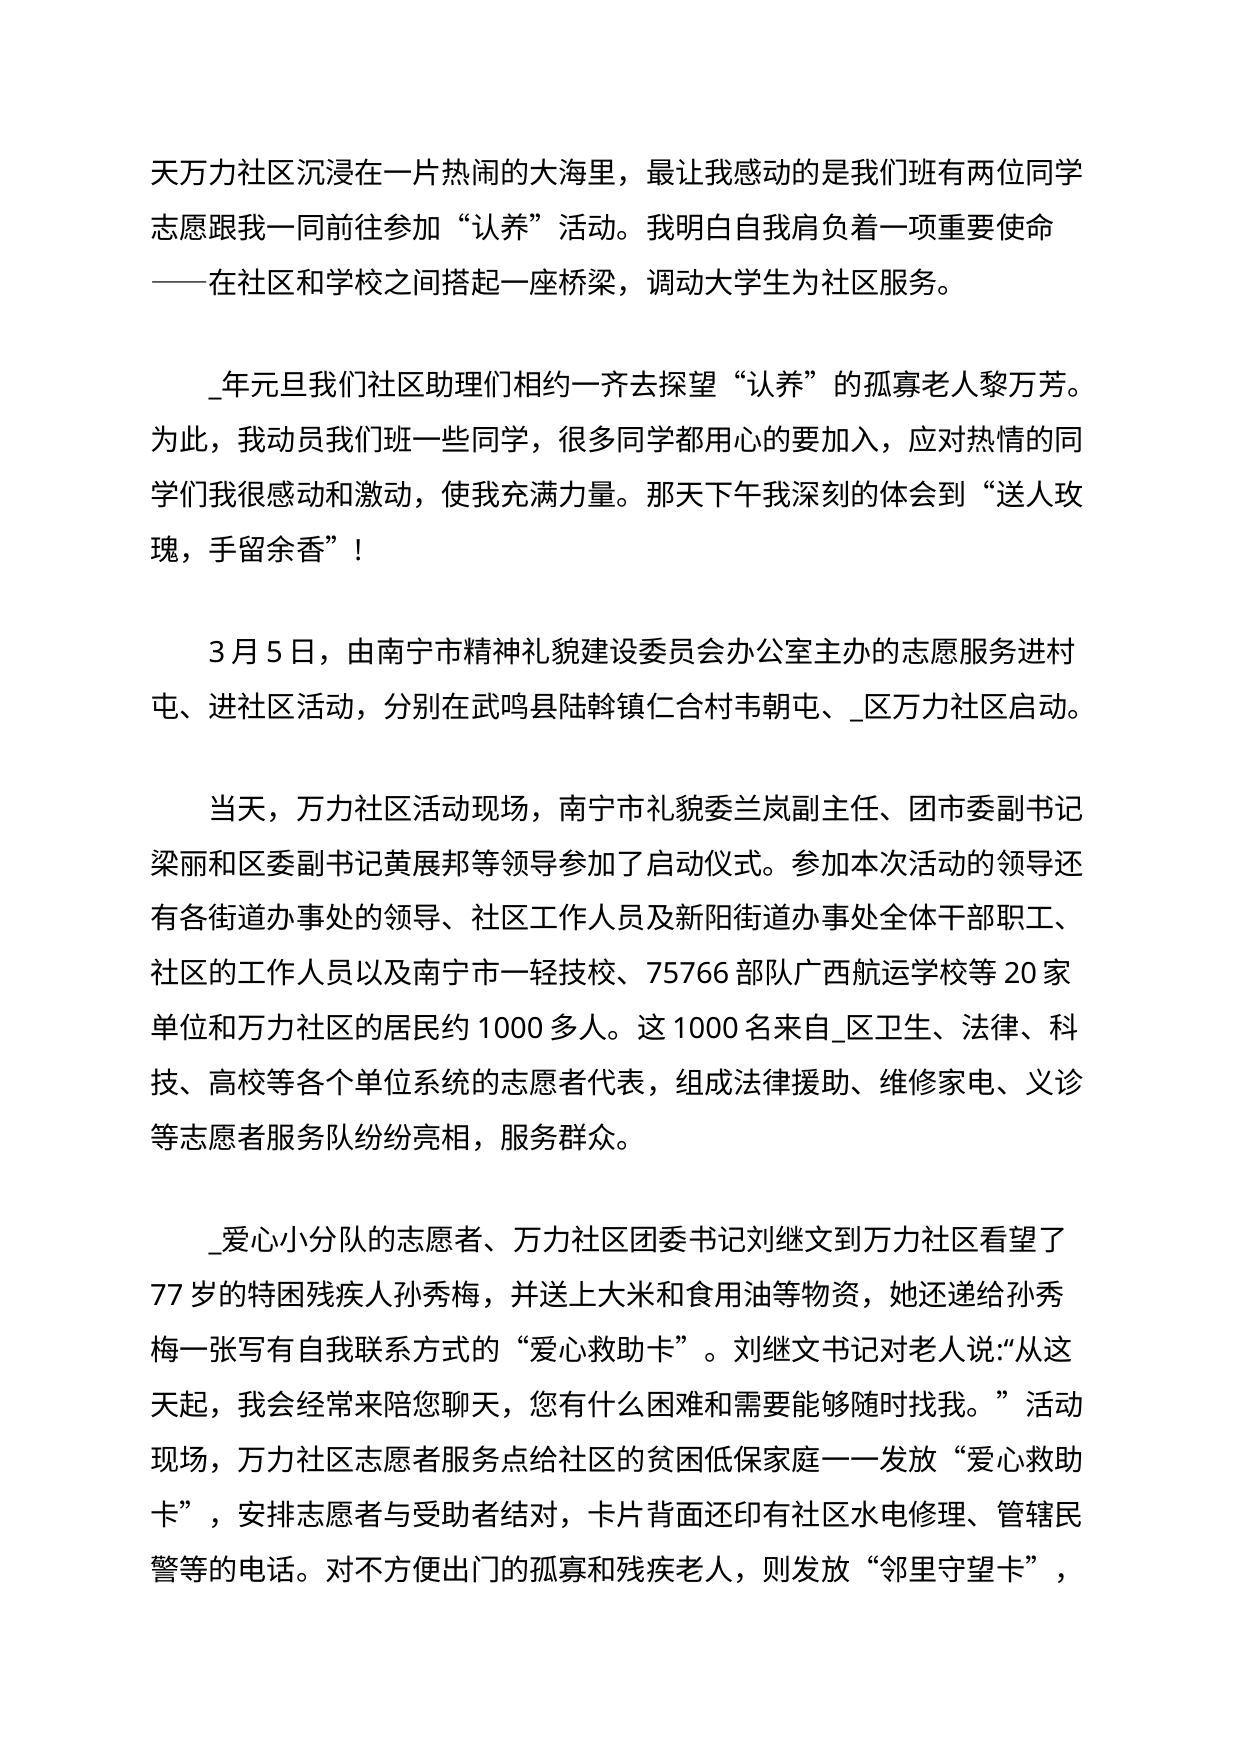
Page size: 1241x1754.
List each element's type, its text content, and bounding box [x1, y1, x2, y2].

text 3月5日，由南宁市精神礼貌建设委员会办公室主办的志愿服务进村屯、进社区活动，分别在武鸣县陆斡镇仁合村韦朝屯、_区万力社区启动。 [150, 628, 1090, 726]
text 当天，万力社区活动现场，南宁市礼貌委兰岚副主任、团市委副书记梁丽和区委副书记黄展邦等领导参加了启动仪式。参加本次活动的领导还有各街道办事处的领导、社区工作人员及新阳街道办事处全体干部职工、社区的工作人员以及南宁市一轻技校、75766部队广西航运学校等20家单位和万力社区的居民约1000多人。这1000名来自_区卫生、法律、科技、高校等各个单位系统的志愿者代表，组成法律援助、维修家电、义诊等志愿者服务队纷纷亮相，服务群众。 [150, 785, 1090, 1157]
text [150, 1217, 1090, 1589]
text _年元旦我们社区助理们相约一齐去探望“认养”的孤寡老人黎万芳。为此，我动员我们班一些同学，很多同学都用心的要加入，应对热情的同学们我很感动和激动，使我充满力量。那天下午我深刻的体会到“送人玫瑰，手留余香”! [150, 362, 1090, 569]
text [150, 150, 1090, 302]
